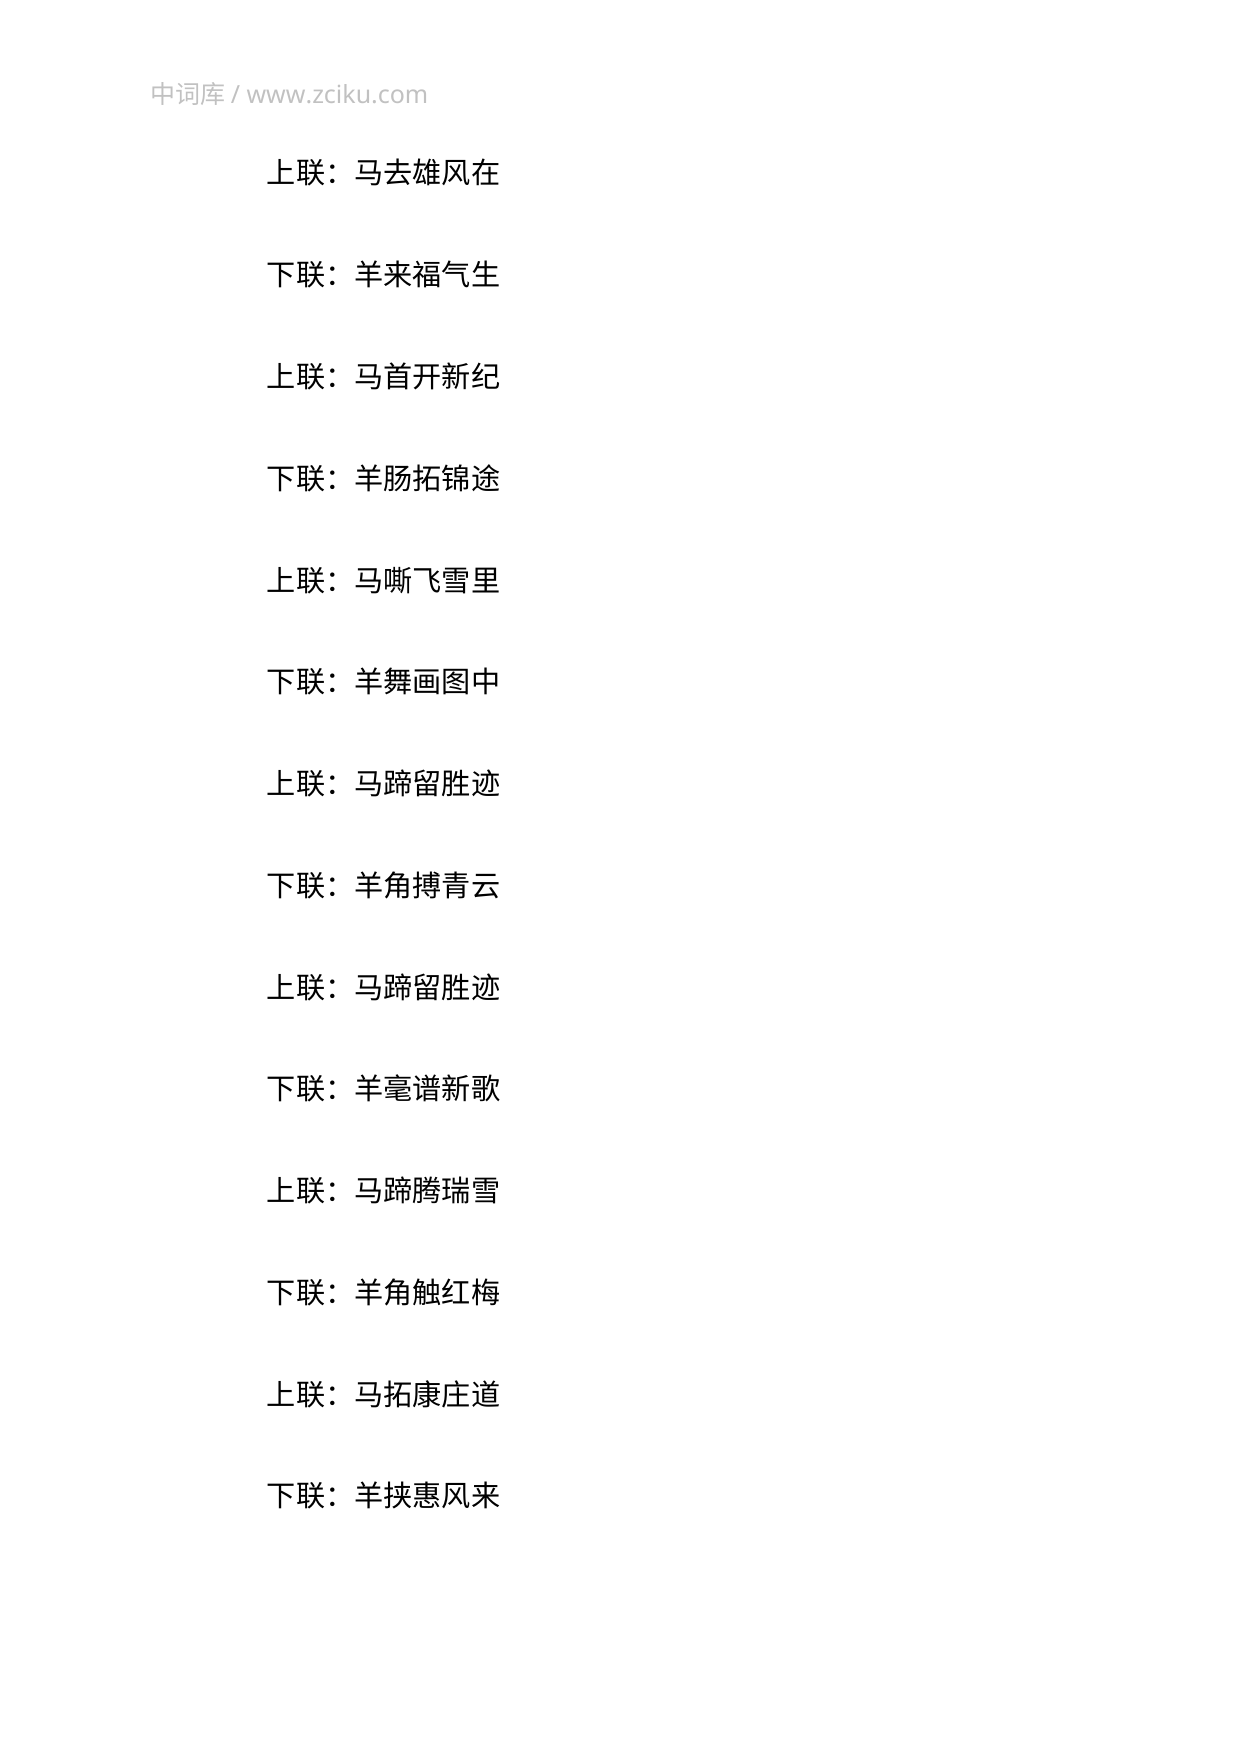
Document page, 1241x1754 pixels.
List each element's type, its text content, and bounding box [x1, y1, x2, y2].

text 下联：羊角搏青云 [150, 862, 1090, 905]
text 上联：马蹄留胜迹 [150, 761, 1090, 803]
text 下联：羊挟惠风来 [150, 1473, 1090, 1515]
text 上联：马嘶飞雪里 [150, 557, 1090, 599]
text 下联：羊舞画图中 [150, 659, 1090, 701]
text 上联：马首开新纪 [150, 353, 1090, 396]
text 上联：马去雄风在 [150, 150, 1090, 192]
text 下联：羊肠拓锦途 [150, 455, 1090, 498]
text 下联：羊毫谱新歌 [150, 1066, 1090, 1108]
text 下联：羊角触红梅 [150, 1269, 1090, 1312]
text 上联：马蹄腾瑞雪 [150, 1168, 1090, 1210]
text 上联：马拓康庄道 [150, 1371, 1090, 1413]
text 下联：羊来福气生 [150, 252, 1090, 294]
text 上联：马蹄留胜迹 [150, 964, 1090, 1006]
